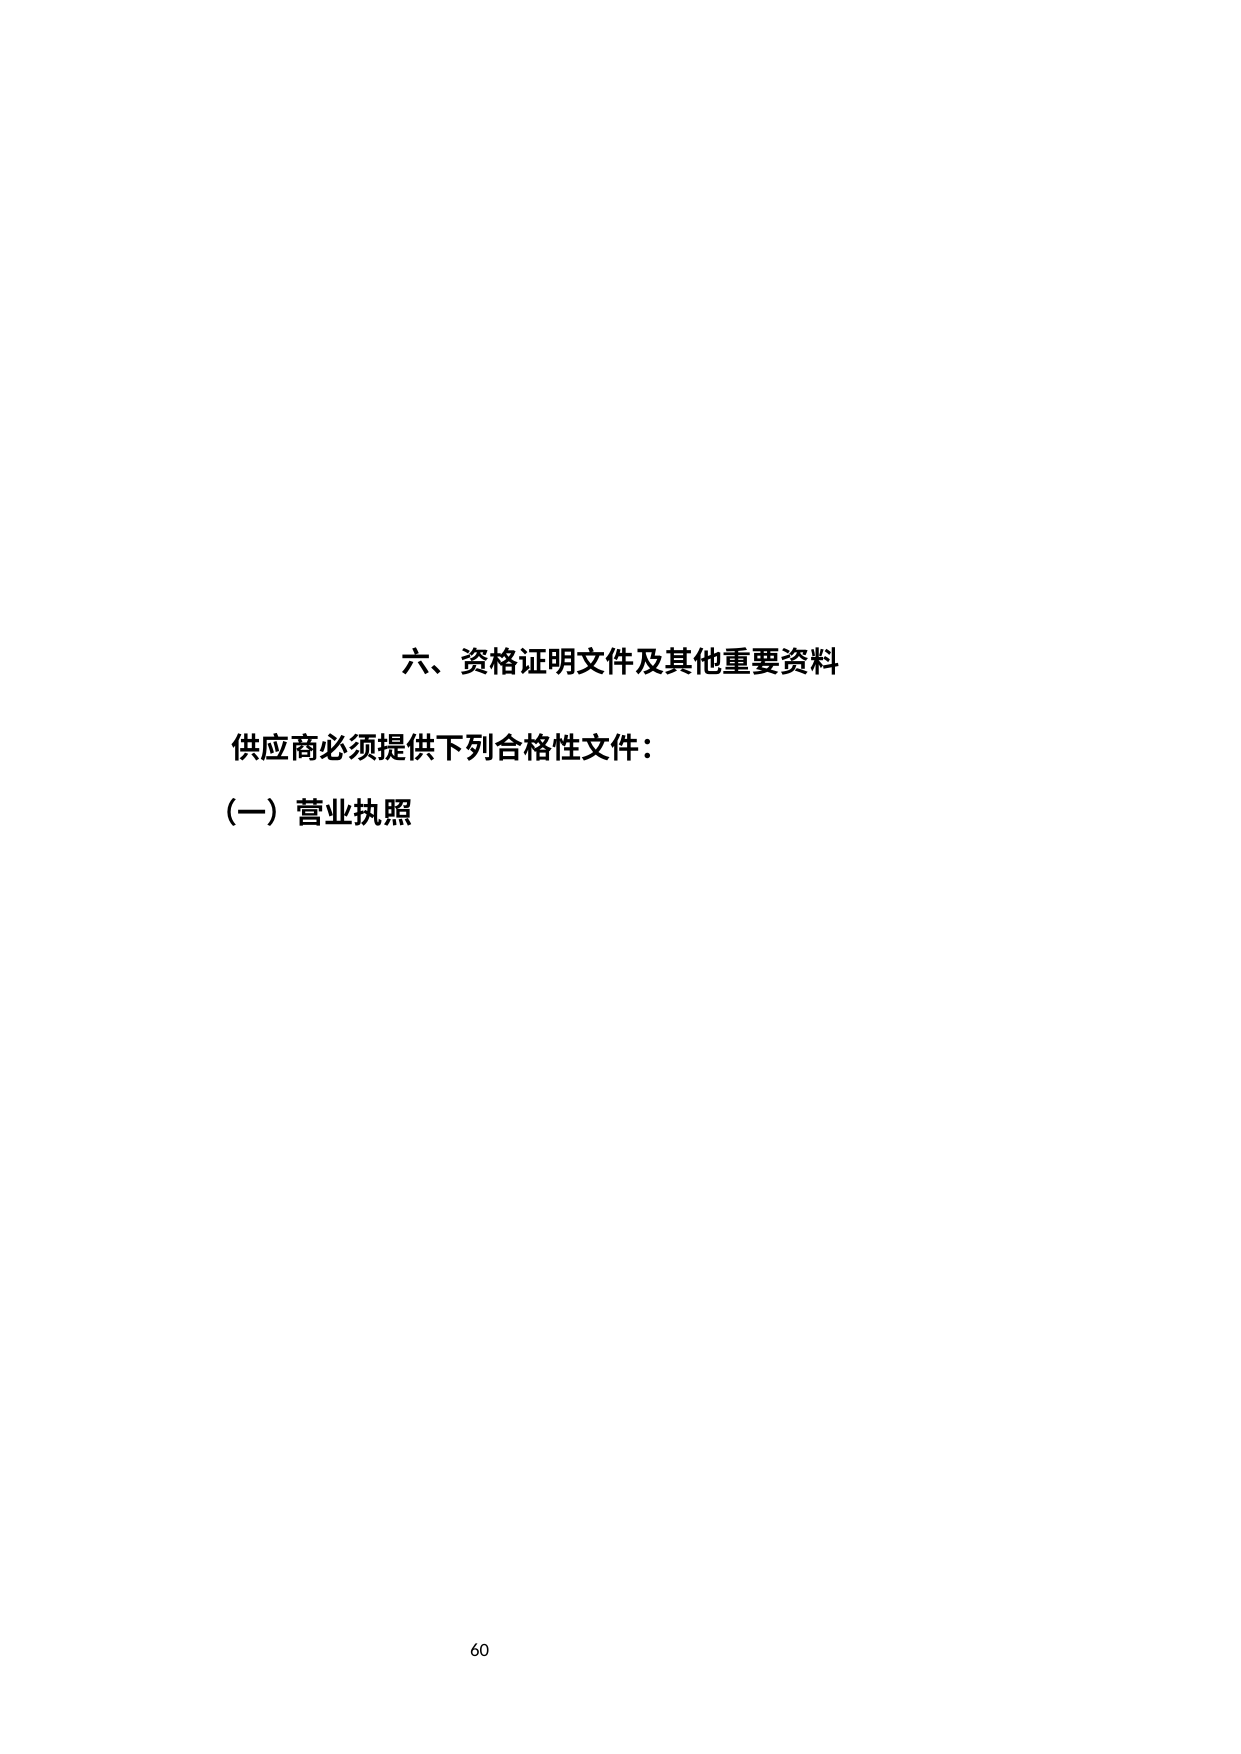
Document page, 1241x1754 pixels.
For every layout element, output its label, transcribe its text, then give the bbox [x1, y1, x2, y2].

list （一）营业执照 [208, 778, 1053, 843]
text 供应商必须提供下列合格性文件： [187, 713, 1053, 778]
text 六、资格证明文件及其他重要资料 [187, 627, 1053, 692]
